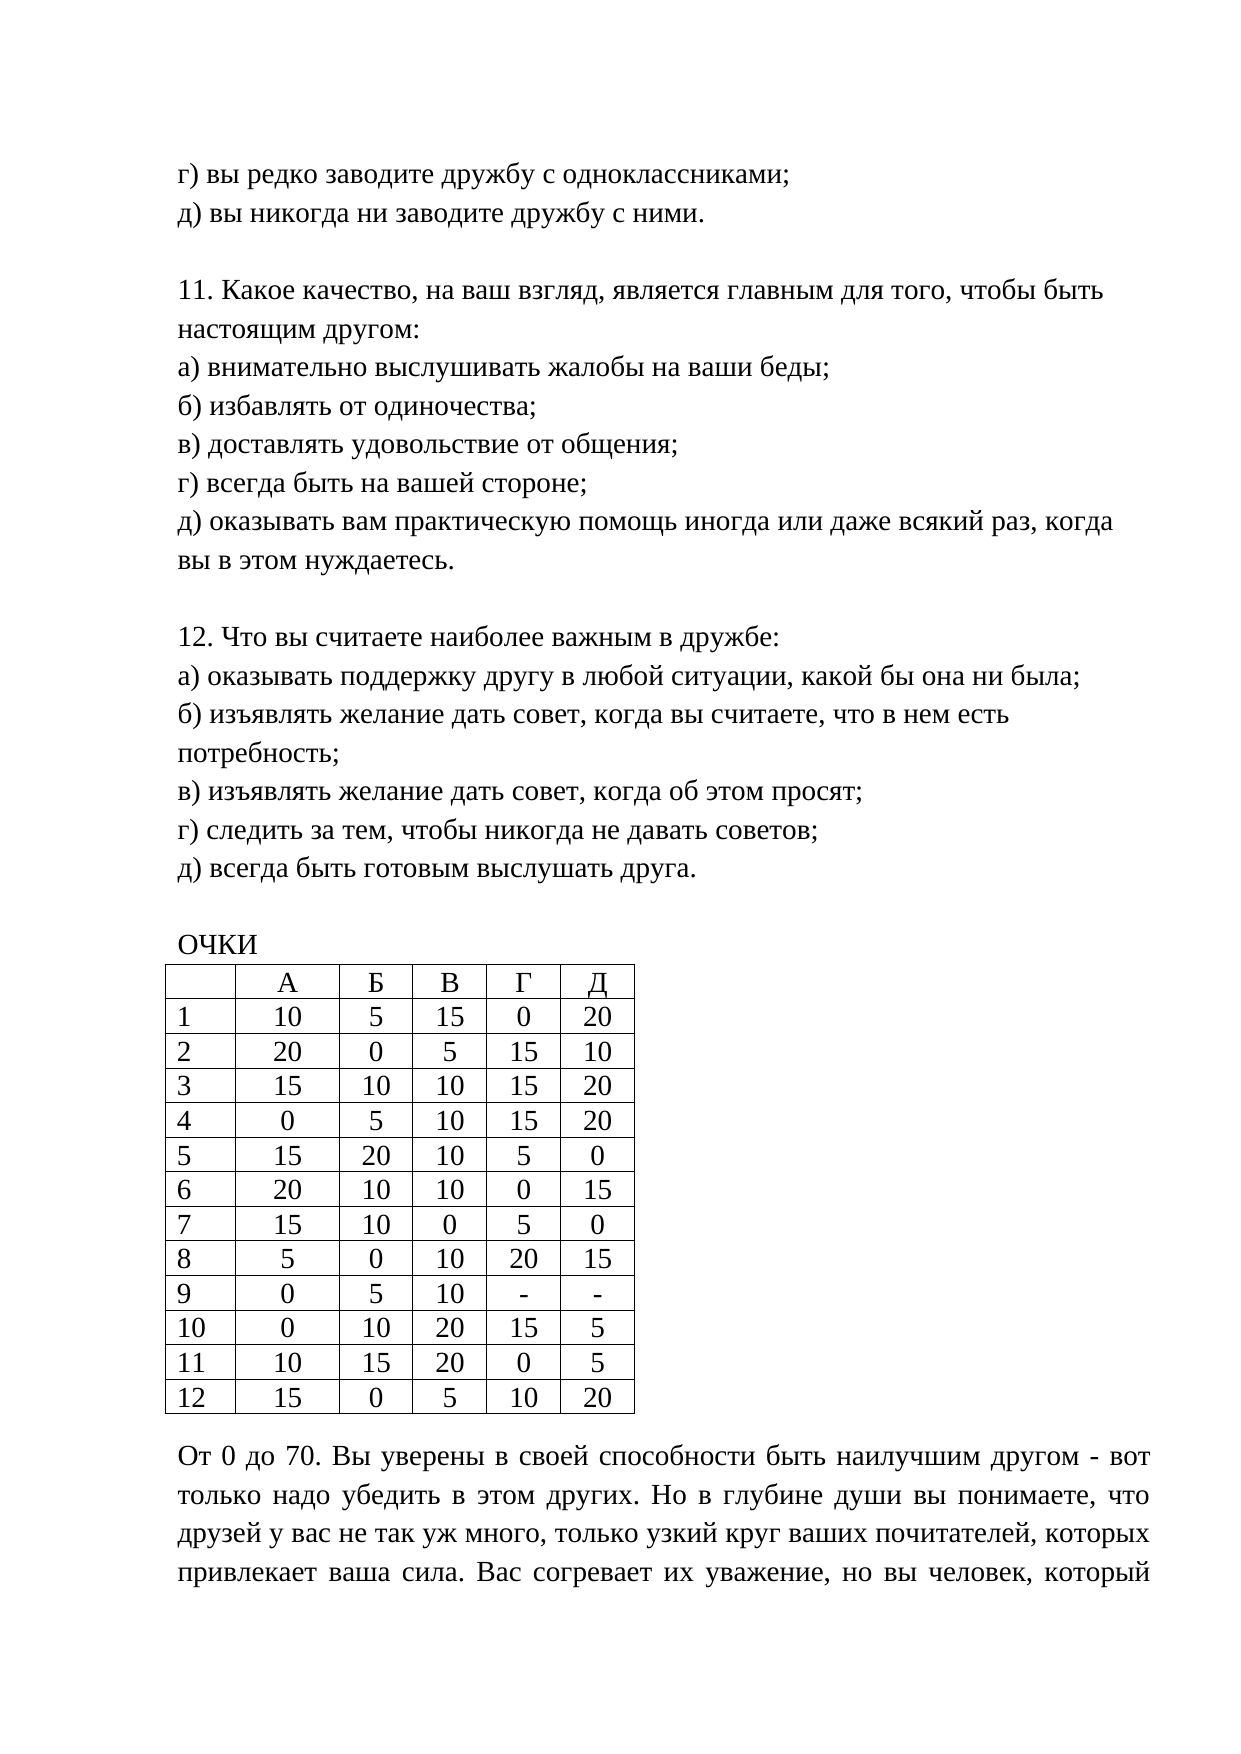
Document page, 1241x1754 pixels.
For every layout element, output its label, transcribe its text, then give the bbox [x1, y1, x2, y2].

table_cell 5 [561, 1311, 634, 1344]
table_cell 9 [166, 1276, 235, 1309]
text а) внимательно выслушивать жалобы на ваши беды; [177, 349, 1152, 383]
text д) вы никогда ни заводите дружбу с ними. [177, 195, 1152, 229]
table_cell 10 [413, 1172, 486, 1206]
table_cell 10 [340, 1172, 412, 1206]
table_cell 8 [166, 1241, 235, 1275]
table_cell 0 [236, 1276, 339, 1309]
table_cell 10 [487, 1380, 560, 1413]
table_cell 7 [166, 1207, 235, 1240]
table_cell 0 [340, 1241, 412, 1275]
text а) оказывать поддержку другу в любой ситуации, какой бы она ни была; [177, 658, 1152, 691]
table_cell 5 [340, 1276, 412, 1309]
table_cell 5 [487, 1207, 560, 1240]
text б) изъявлять желание дать совет, когда вы считаете, что в нем есть потребность; [177, 696, 1152, 768]
table_cell 12 [166, 1380, 235, 1413]
table_header Б [340, 965, 412, 998]
table_cell 10 [413, 1069, 486, 1102]
text 12. Что вы считаете наиболее важным в дружбе: [177, 619, 1152, 653]
table_cell 20 [561, 1103, 634, 1137]
table_cell 15 [487, 1103, 560, 1137]
table_cell 0 [413, 1207, 486, 1240]
table_cell 15 [413, 999, 486, 1033]
table_cell 10 [340, 1207, 412, 1240]
table_cell 5 [561, 1345, 634, 1379]
table_cell 10 [340, 1069, 412, 1102]
text г) всегда быть на вашей стороне; [177, 465, 1152, 498]
text б) избавлять от одиночества; [177, 388, 1152, 421]
table_cell 11 [166, 1345, 235, 1379]
text д) оказывать вам практическую помощь иногда или даже всякий раз, когда вы в этом нуждаетесь. [177, 503, 1152, 576]
text г) следить за тем, чтобы никогда не давать советов; [177, 812, 1152, 845]
table_cell 15 [487, 1311, 560, 1344]
text в) изъявлять желание дать совет, когда об этом просят; [177, 773, 1152, 807]
table_cell 10 [340, 1311, 412, 1344]
table_cell 20 [236, 1172, 339, 1206]
table_cell 5 [487, 1138, 560, 1171]
table_cell 2 [166, 1034, 235, 1067]
table_header А [236, 965, 339, 998]
table_cell 5 [236, 1241, 339, 1275]
table_cell 4 [166, 1103, 235, 1137]
table_cell 5 [340, 1103, 412, 1137]
table_cell 15 [561, 1241, 634, 1275]
table_cell 15 [340, 1345, 412, 1379]
table_cell 0 [340, 1034, 412, 1067]
table_cell 6 [166, 1172, 235, 1206]
table_cell 3 [166, 1069, 235, 1102]
table_cell 5 [413, 1034, 486, 1067]
table_cell 10 [236, 999, 339, 1033]
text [177, 1438, 1152, 1588]
table_cell 10 [166, 1311, 235, 1344]
table_cell 20 [236, 1034, 339, 1067]
table_cell 0 [561, 1138, 634, 1171]
text д) всегда быть готовым выслушать друга. [177, 850, 1152, 884]
table_cell 5 [166, 1138, 235, 1171]
table_cell 20 [561, 1069, 634, 1102]
table_cell 10 [413, 1276, 486, 1309]
table_cell 10 [561, 1034, 634, 1067]
table_cell 20 [487, 1241, 560, 1275]
table_header [166, 965, 235, 998]
table_cell 0 [487, 999, 560, 1033]
table_cell 10 [413, 1103, 486, 1137]
table_cell 0 [340, 1380, 412, 1413]
table_cell 15 [236, 1380, 339, 1413]
table_cell 15 [561, 1172, 634, 1206]
table_cell 20 [340, 1138, 412, 1171]
text г) вы редко заводите дружбу с одноклассниками; [177, 157, 1152, 190]
table_cell 1 [166, 999, 235, 1033]
table_cell 15 [487, 1069, 560, 1102]
table_cell 20 [413, 1345, 486, 1379]
table_cell 10 [236, 1345, 339, 1379]
table_cell 5 [340, 999, 412, 1033]
text ОЧКИ [177, 927, 1152, 961]
table_cell 15 [236, 1207, 339, 1240]
table_cell 20 [413, 1311, 486, 1344]
table_cell 20 [561, 999, 634, 1033]
table_cell 0 [487, 1172, 560, 1206]
table_header Г [487, 965, 560, 998]
table_cell 10 [413, 1138, 486, 1171]
table_cell 0 [236, 1103, 339, 1137]
table_cell 20 [561, 1380, 634, 1413]
table_cell 0 [236, 1311, 339, 1344]
table_cell 0 [487, 1345, 560, 1379]
text 11. Какое качество, на ваш взгляд, является главным для того, чтобы быть настоящим другом: [177, 272, 1152, 344]
table_cell 5 [413, 1380, 486, 1413]
table_cell 0 [561, 1207, 634, 1240]
table_header Д [561, 965, 634, 998]
table_cell 15 [487, 1034, 560, 1067]
table_header В [413, 965, 486, 998]
table_cell 10 [413, 1241, 486, 1275]
table_cell 15 [236, 1138, 339, 1171]
table_cell - [487, 1276, 560, 1309]
table_cell - [561, 1276, 634, 1309]
text в) доставлять удовольствие от общения; [177, 426, 1152, 460]
table_cell 15 [236, 1069, 339, 1102]
